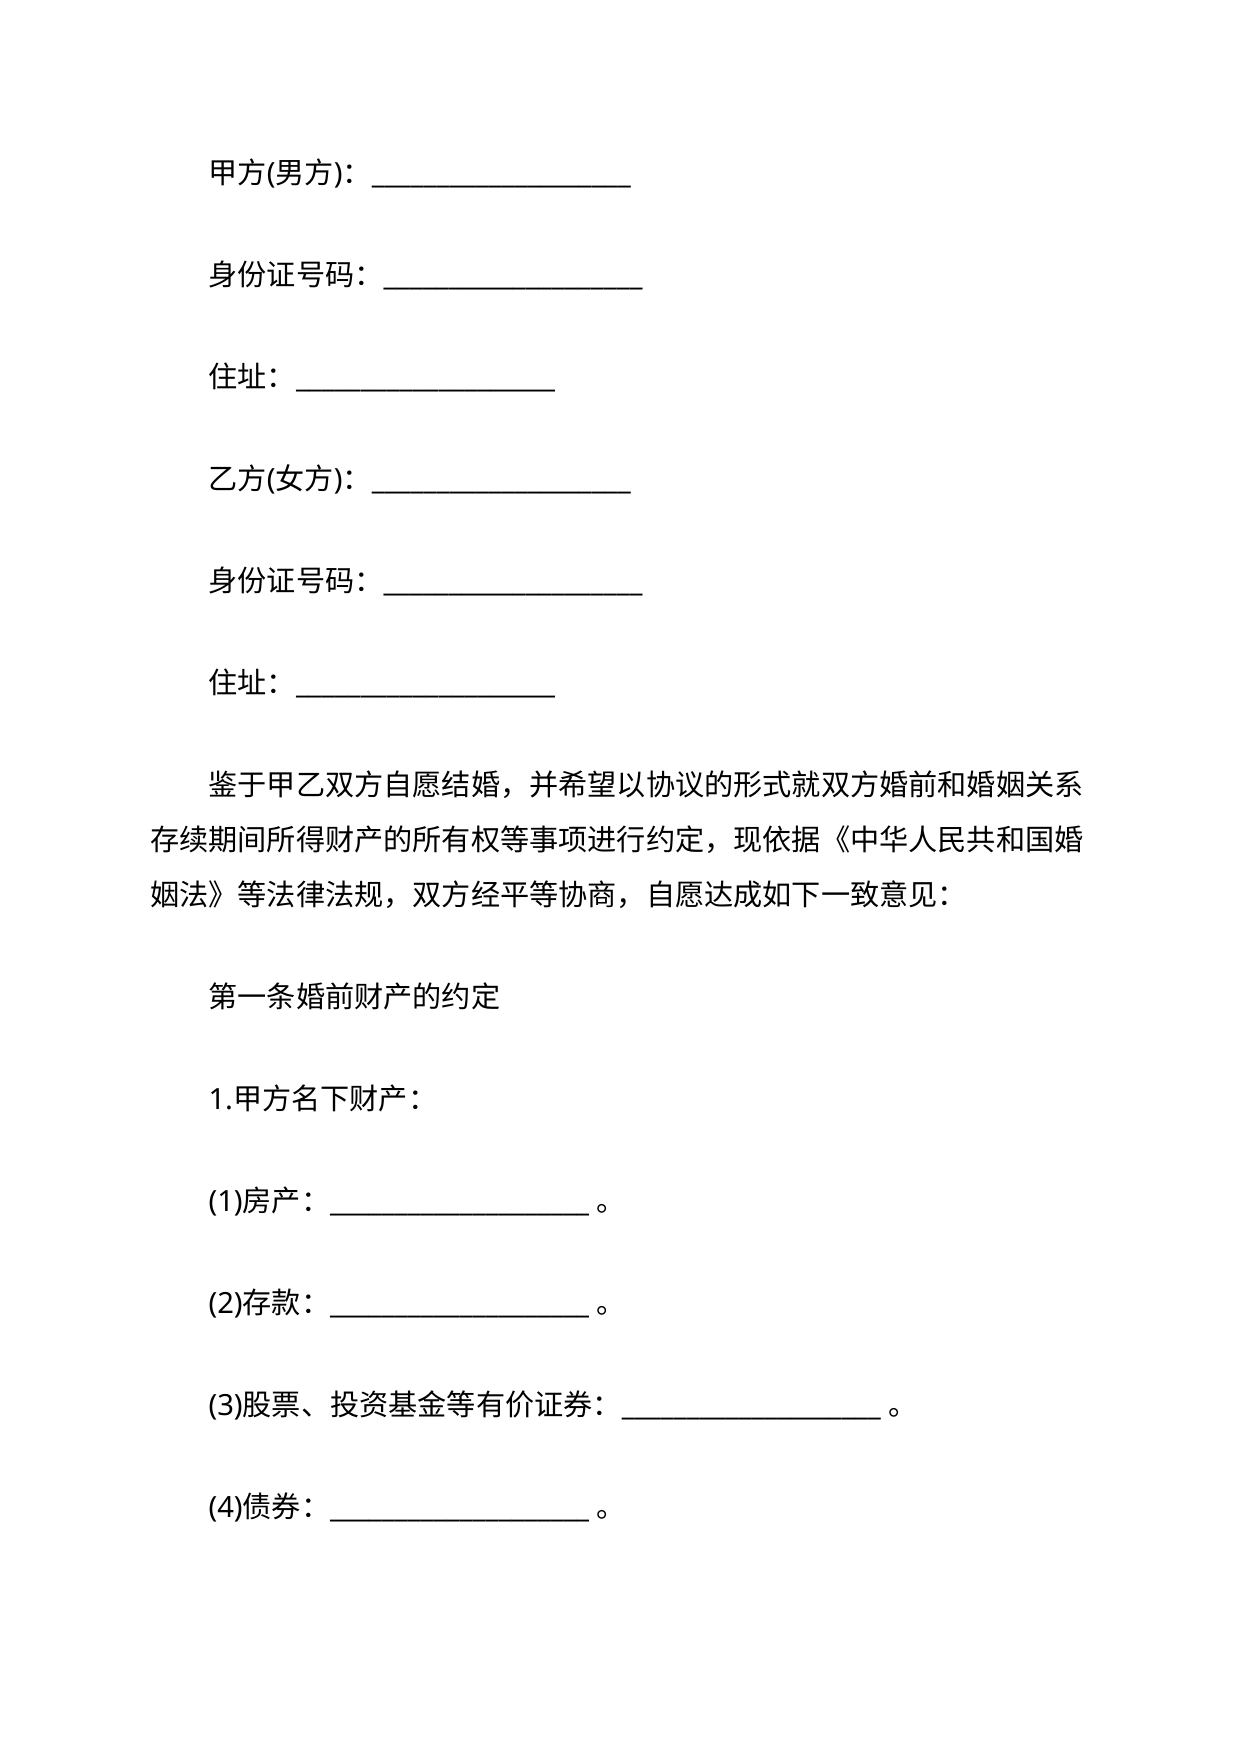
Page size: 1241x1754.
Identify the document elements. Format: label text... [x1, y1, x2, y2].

text 鉴于甲乙双方自愿结婚，并希望以协议的形式就双方婚前和婚姻关系存续期间所得财产的所有权等事项进行约定，现依据《中华人民共和国婚姻法》等法律法规，双方经平等协商，自愿达成如下一致意见： [150, 762, 1090, 914]
text 乙方(女方)：____________________ [150, 456, 1090, 498]
text (4)债券：____________________ 。 [150, 1483, 1090, 1526]
text 身份证号码：____________________ [150, 558, 1090, 600]
text 住址：____________________ [150, 660, 1090, 702]
text (3)股票、投资基金等有价证券：____________________ 。 [150, 1381, 1090, 1423]
text 1.甲方名下财产： [150, 1075, 1090, 1118]
text (2)存款：____________________ 。 [150, 1279, 1090, 1322]
text 住址：____________________ [150, 354, 1090, 396]
text 第一条婚前财产的约定 [150, 973, 1090, 1016]
text (1)房产：____________________ 。 [150, 1177, 1090, 1219]
text 甲方(男方)：____________________ [150, 150, 1090, 192]
text 身份证号码：____________________ [150, 252, 1090, 294]
